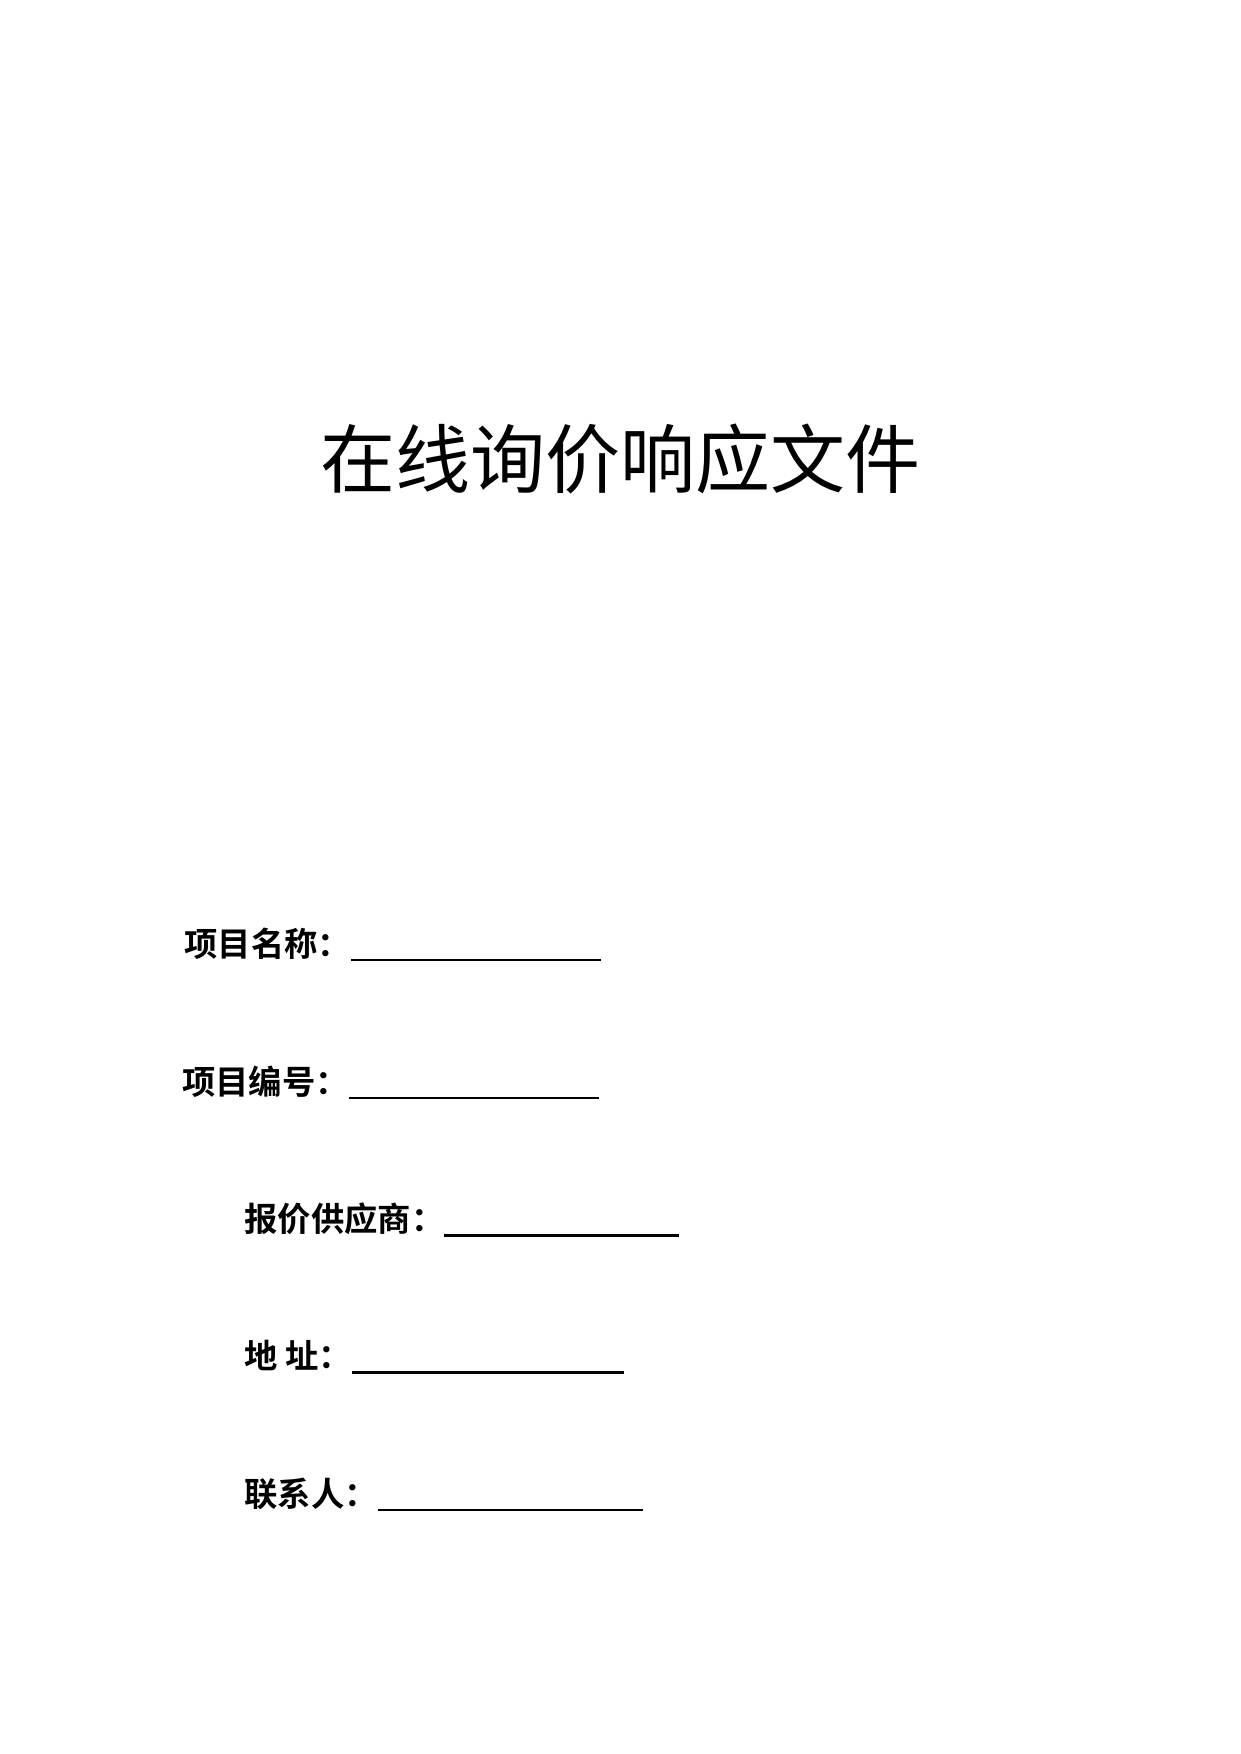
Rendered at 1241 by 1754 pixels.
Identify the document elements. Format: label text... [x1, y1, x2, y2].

text 联系人： [244, 1459, 1127, 1524]
text 项目编号： [113, 1047, 1127, 1112]
text 地 址： [244, 1322, 1127, 1387]
text 报价供应商： [244, 1185, 1127, 1250]
text 项目名称： [113, 909, 1127, 974]
text 在线询价响应文件 [113, 389, 1127, 519]
